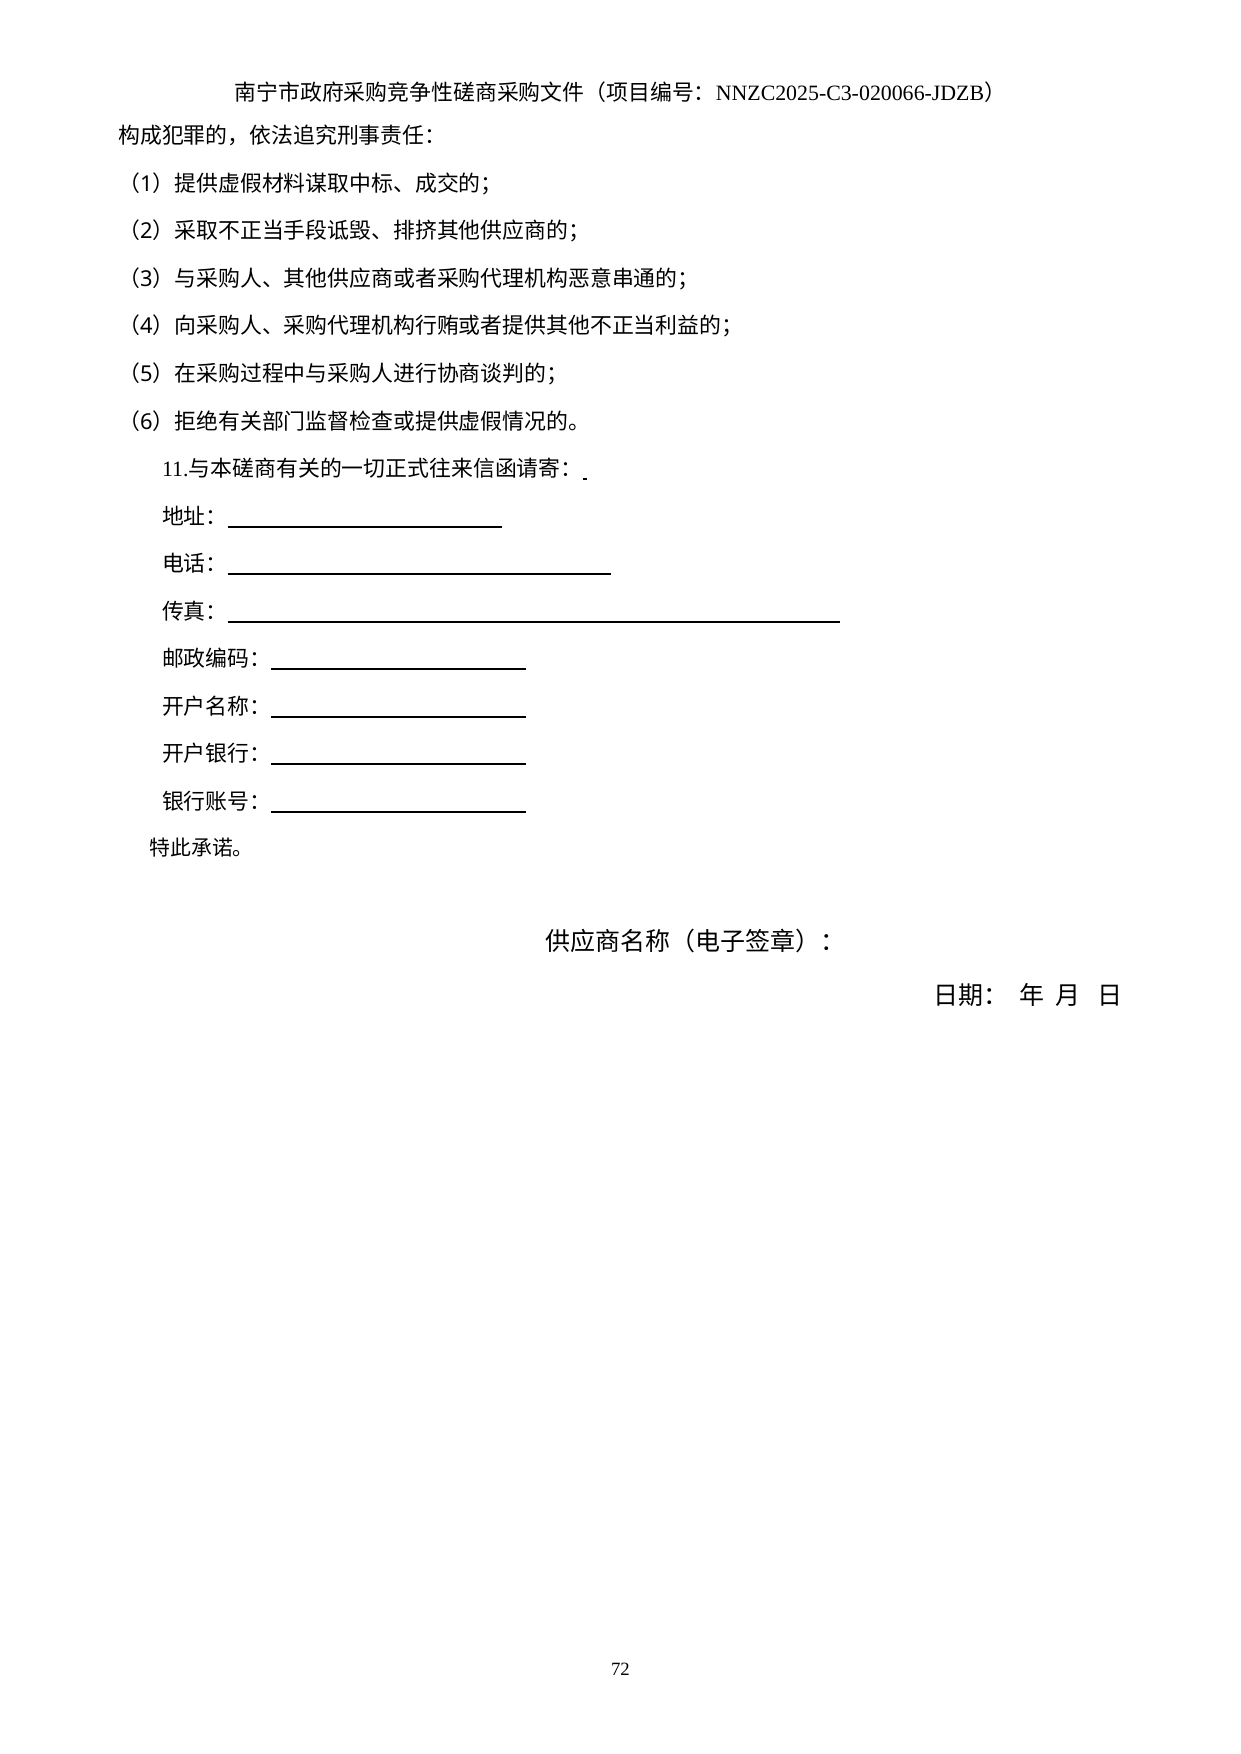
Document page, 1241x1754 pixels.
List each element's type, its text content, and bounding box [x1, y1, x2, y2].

text （6）拒绝有关部门监督检查或提供虚假情况的。 [118, 404, 1122, 435]
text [118, 118, 1122, 150]
text 电话： [118, 546, 1122, 578]
text （5）在采购过程中与采购人进行协商谈判的； [118, 356, 1122, 388]
text 开户名称： [118, 689, 1122, 720]
text （3）与采购人、其他供应商或者采购代理机构恶意串通的； [118, 261, 1122, 293]
text 供应商名称（电子签章）： [545, 921, 1122, 957]
text （1）提供虚假材料谋取中标、成交的； [118, 166, 1122, 197]
text （4）向采购人、采购代理机构行贿或者提供其他不正当利益的； [118, 308, 1122, 340]
text 邮政编码： [118, 641, 1122, 673]
text 地址： [118, 499, 1122, 530]
text 特此承诺。 [118, 831, 1122, 861]
text （2）采取不正当手段诋毁、排挤其他供应商的； [118, 213, 1122, 245]
text 传真： [118, 594, 1122, 625]
text 日期： 年 月 日 [118, 976, 1122, 1012]
text 开户银行： [118, 736, 1122, 768]
text 11.与本磋商有关的一切正式往来信函请寄： [118, 451, 1122, 483]
text 银行账号： [118, 784, 1122, 815]
